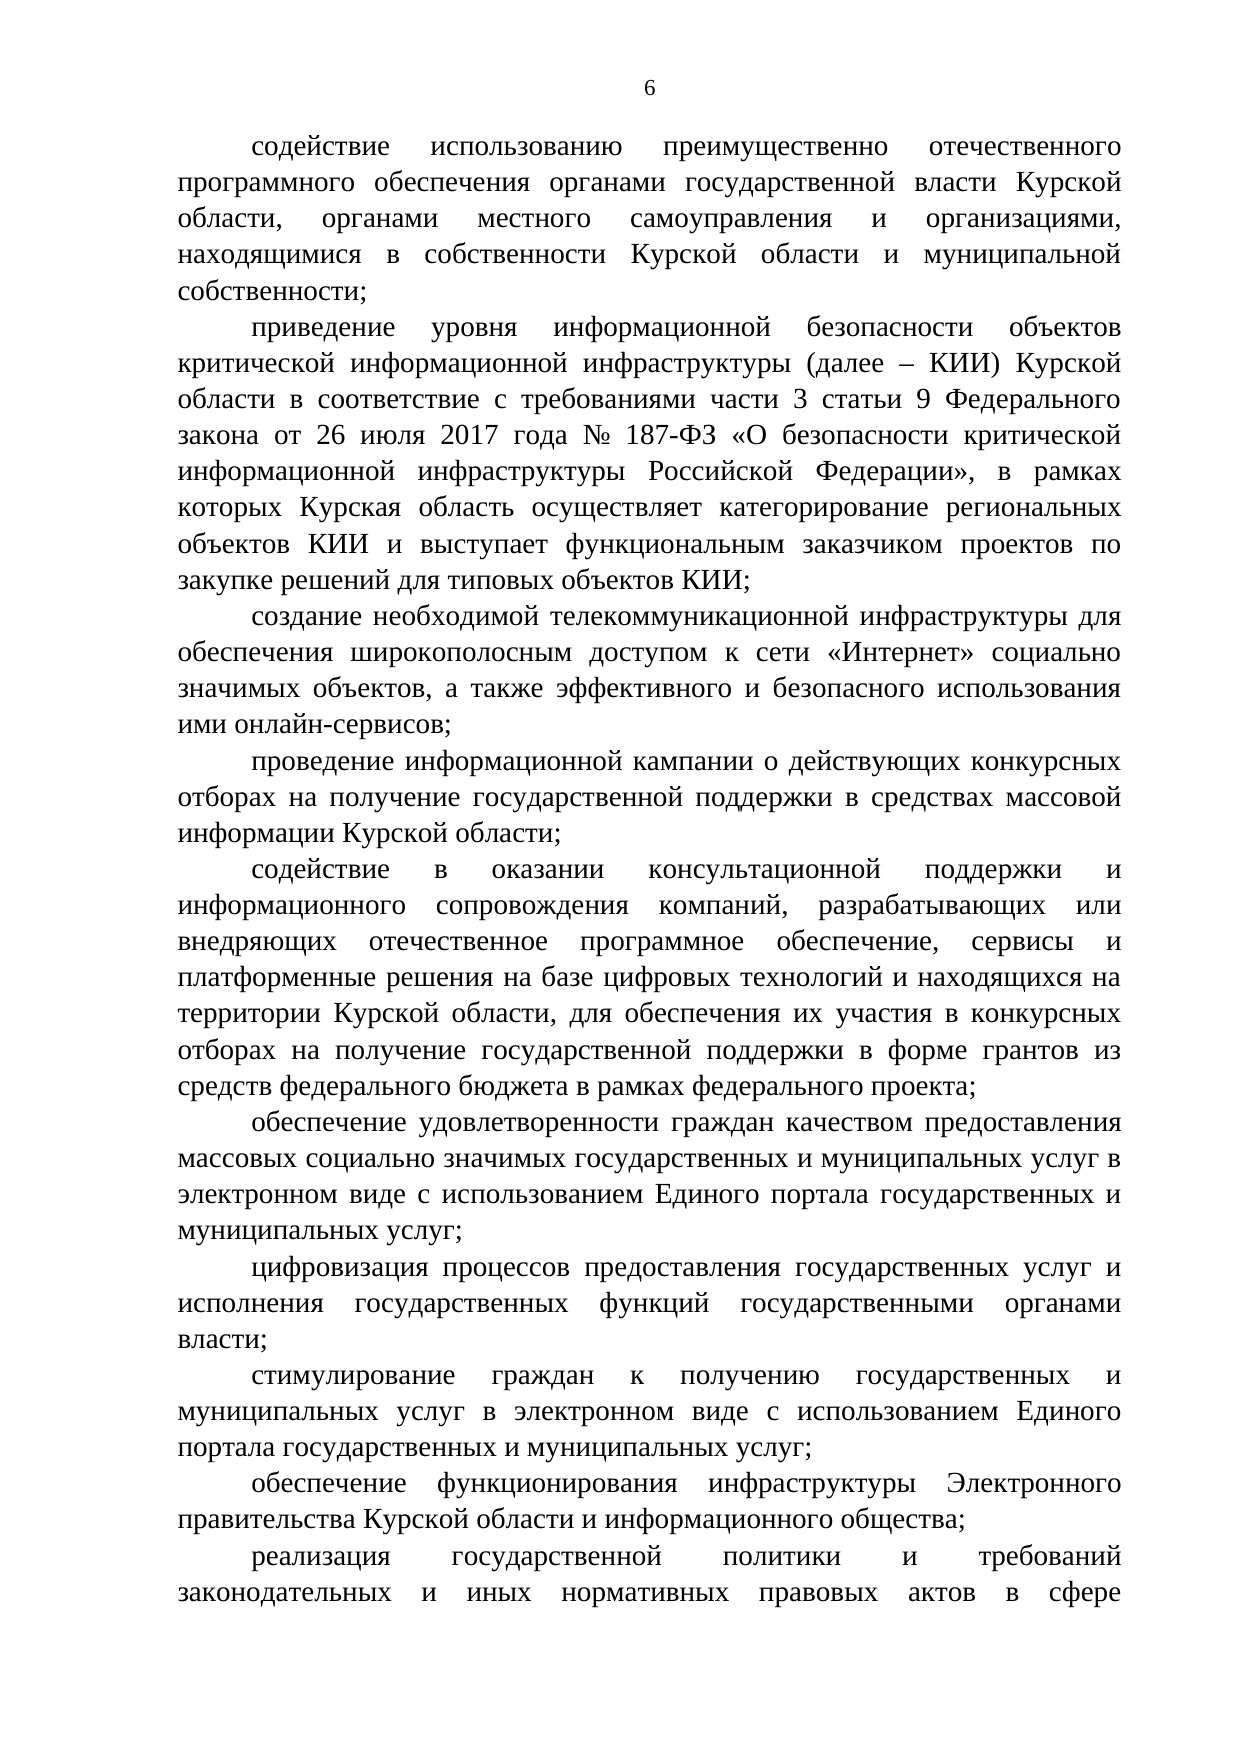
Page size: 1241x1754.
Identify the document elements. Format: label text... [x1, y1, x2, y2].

list приведение уровня информационной безопасности объектов критической информационной инфраструктуры (далее – КИИ) Курской области в соответствие с требованиями части 3 статьи 9 Федерального закона от 26 июля 2017 года № 187-ФЗ «О безопасности критической информационной инфраструктуры Российской Федерации», в рамках которых Курская область осуществляет категорирование региональных объектов КИИ и выступает функциональным заказчиком проектов по закупке решений для типовых объектов КИИ; [177, 309, 1122, 595]
list проведение информационной кампании о действующих конкурсных отборах на получение государственной поддержки в средствах массовой информации Курской области; [177, 743, 1122, 848]
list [177, 1538, 1122, 1607]
list обеспечение функционирования инфраструктуры Электронного правительства Курской области и информационного общества; [177, 1466, 1122, 1535]
list содействие использованию преимущественно отечественного программного обеспечения органами государственной власти Курской области, органами местного самоуправления и организациями, находящимися в собственности Курской области и муниципальной собственности; [177, 128, 1122, 306]
list цифровизация процессов предоставления государственных услуг и исполнения государственных функций государственными органами власти; [177, 1249, 1122, 1354]
list обеспечение удовлетворенности граждан качеством предоставления массовых социально значимых государственных и муниципальных услуг в электронном виде с использованием Единого портала государственных и муниципальных услуг; [177, 1104, 1122, 1246]
list стимулирование граждан к получению государственных и муниципальных услуг в электронном виде с использованием Единого портала государственных и муниципальных услуг; [177, 1357, 1122, 1463]
list содействие в оказании консультационной поддержки и информационного сопровождения компаний, разрабатывающих или внедряющих отечественное программное обеспечение, сервисы и платформенные решения на базе цифровых технологий и находящихся на территории Курской области, для обеспечения их участия в конкурсных отборах на получение государственной поддержки в форме грантов из средств федерального бюджета в рамках федерального проекта; [177, 851, 1122, 1101]
list создание необходимой телекоммуникационной инфраструктуры для обеспечения широкополосным доступом к сети «Интернет» социально значимых объектов, а также эффективного и безопасного использования ими онлайн-сервисов; [177, 598, 1122, 740]
